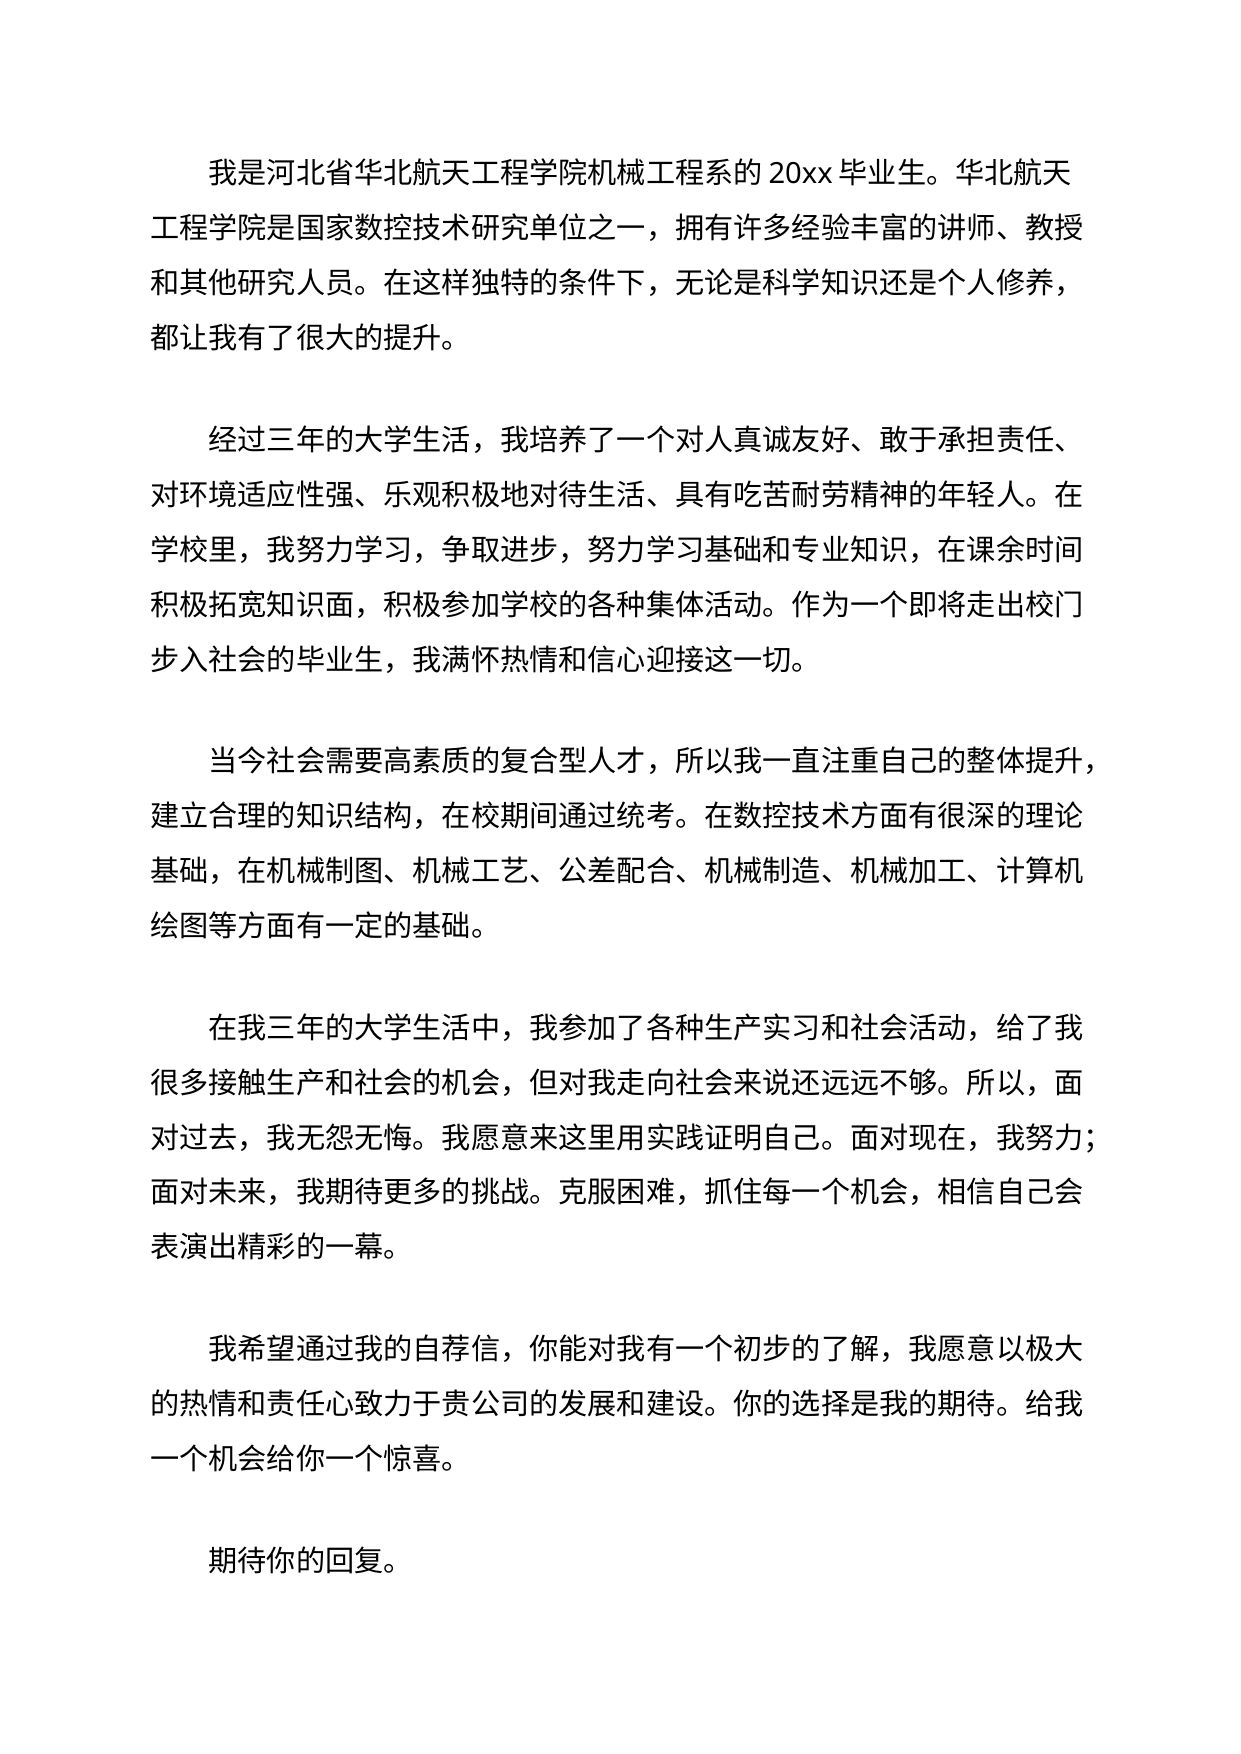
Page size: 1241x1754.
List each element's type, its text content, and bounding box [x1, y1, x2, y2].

text 经过三年的大学生活，我培养了一个对人真诚友好、敢于承担责任、对环境适应性强、乐观积极地对待生活、具有吃苦耐劳精神的年轻人。在学校里，我努力学习，争取进步，努力学习基础和专业知识，在课余时间积极拓宽知识面，积极参加学校的各种集体活动。作为一个即将走出校门步入社会的毕业生，我满怀热情和信心迎接这一切。 [150, 417, 1090, 678]
text 我是河北省华北航天工程学院机械工程系的20xx毕业生。华北航天工程学院是国家数控技术研究单位之一，拥有许多经验丰富的讲师、教授和其他研究人员。在这样独特的条件下，无论是科学知识还是个人修养，都让我有了很大的提升。 [150, 150, 1090, 357]
text 期待你的回复。 [150, 1537, 1090, 1579]
text 当今社会需要高素质的复合型人才，所以我一直注重自己的整体提升，建立合理的知识结构，在校期间通过统考。在数控技术方面有很深的理论基础，在机械制图、机械工艺、公差配合、机械制造、机械加工、计算机绘图等方面有一定的基础。 [150, 738, 1090, 945]
text 在我三年的大学生活中，我参加了各种生产实习和社会活动，给了我很多接触生产和社会的机会，但对我走向社会来说还远远不够。所以，面对过去，我无怨无悔。我愿意来这里用实践证明自己。面对现在，我努力；面对未来，我期待更多的挑战。克服困难，抓住每一个机会，相信自己会表演出精彩的一幕。 [150, 1004, 1090, 1266]
text 我希望通过我的自荐信，你能对我有一个初步的了解，我愿意以极大的热情和责任心致力于贵公司的发展和建设。你的选择是我的期待。给我一个机会给你一个惊喜。 [150, 1326, 1090, 1478]
